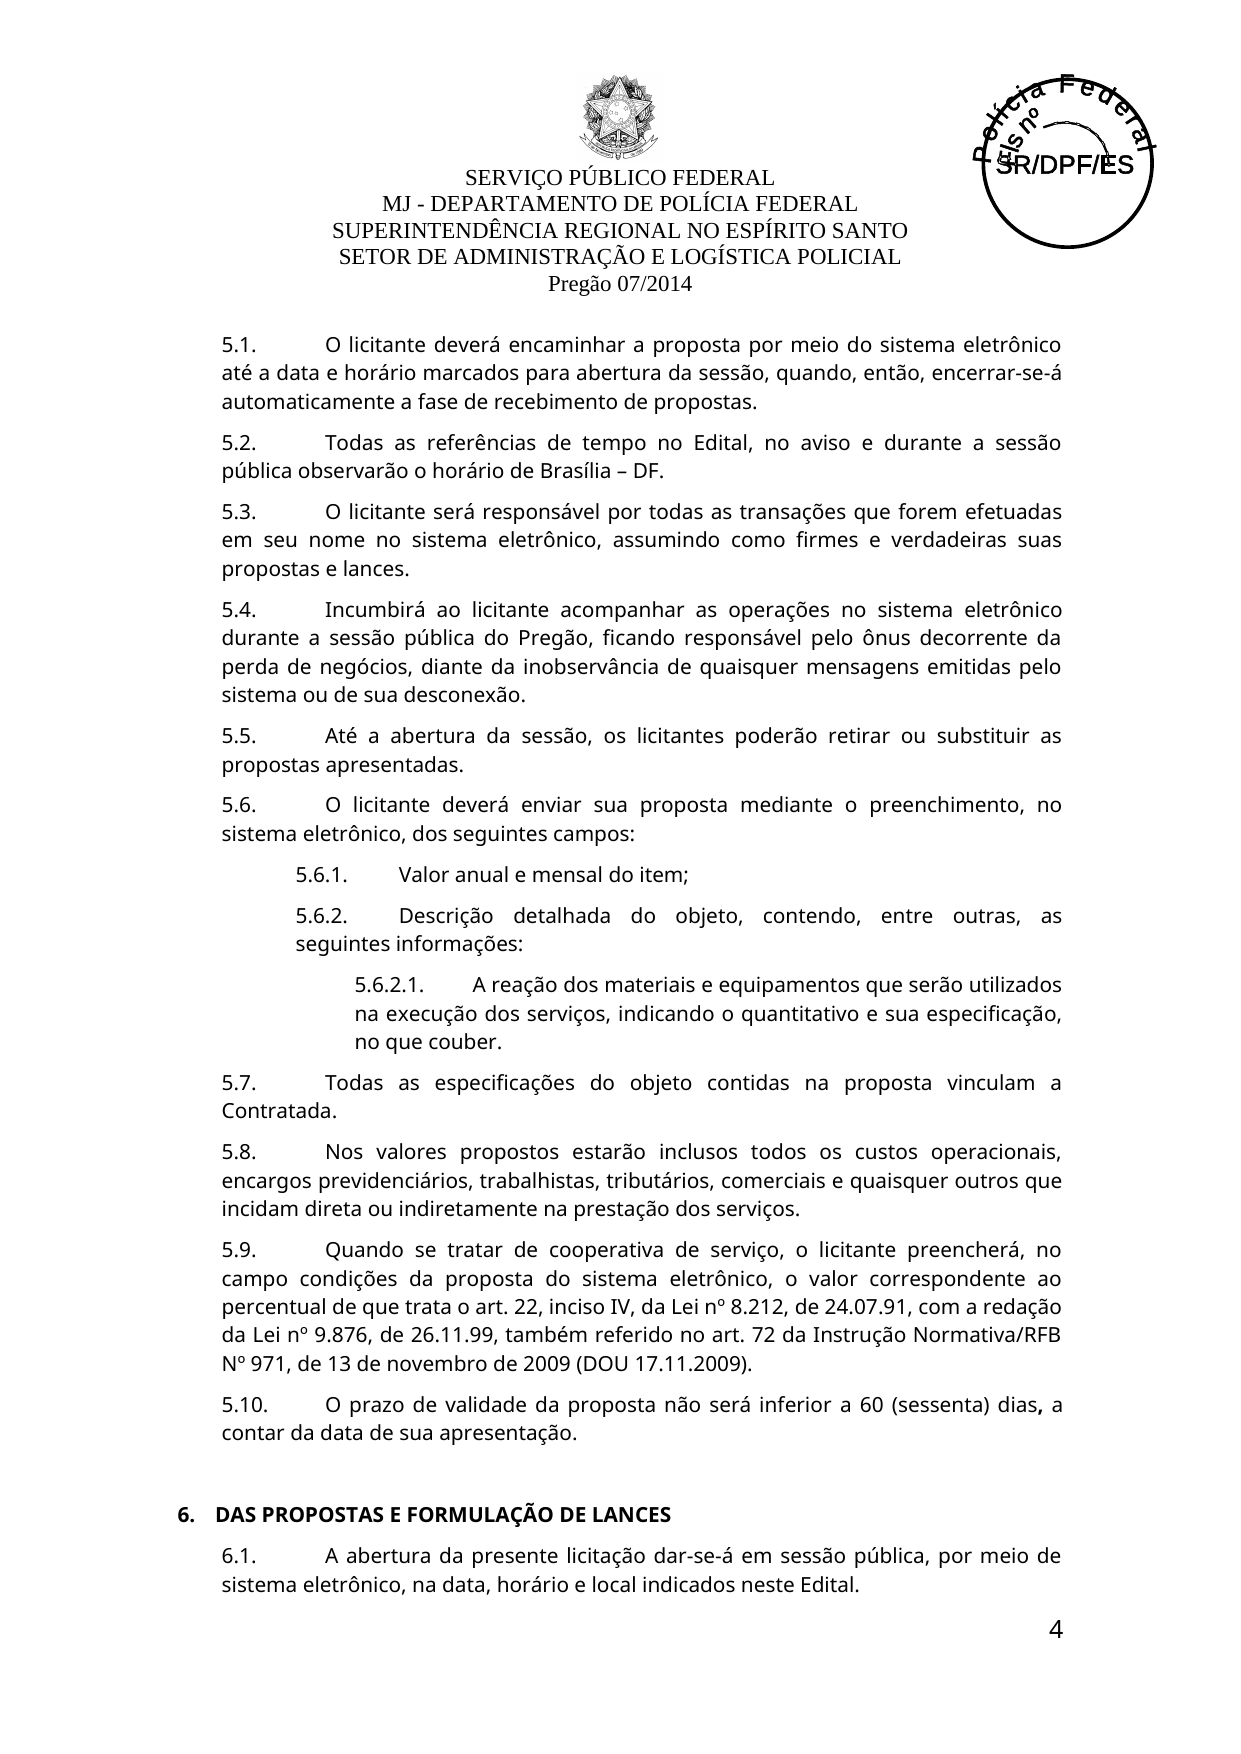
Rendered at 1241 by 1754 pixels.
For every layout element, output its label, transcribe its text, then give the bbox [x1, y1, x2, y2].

list A reação dos materiais e equipamentos que serão utilizados na execução dos serviços, indicando o quantitativo e sua especificação, no que couber. [354, 970, 1063, 1056]
list Todas as especificações do objeto contidas na proposta vinculam a Contratada. [221, 1068, 1063, 1125]
list DAS PROPOSTAS E FORMULAÇÃO DE LANCES [177, 1500, 1065, 1529]
list Incumbirá ao licitante acompanhar as operações no sistema eletrônico durante a sessão pública do Pregão, ficando responsável pelo ônus decorrente da perda de negócios, diante da inobservância de quaisquer mensagens emitidas pelo sistema ou de sua desconexão. [221, 595, 1063, 709]
list O licitante deverá enviar sua proposta mediante o preenchimento, no sistema eletrônico, dos seguintes campos: [221, 791, 1063, 847]
list Descrição detalhada do objeto, contendo, entre outras, as seguintes informações: [295, 901, 1063, 958]
list Valor anual e mensal do item; [295, 860, 1063, 888]
list O licitante deverá encaminhar a proposta por meio do sistema eletrônico até a data e horário marcados para abertura da sessão, quando, então, encerrar-se-á automaticamente a fase de recebimento de propostas. [221, 330, 1063, 415]
list A abertura da presente licitação dar-se-á em sessão pública, por meio de sistema eletrônico, na data, horário e local indicados neste Edital. [221, 1541, 1063, 1598]
list O licitante será responsável por todas as transações que forem efetuadas em seu nome no sistema eletrônico, assumindo como firmes e verdadeiras suas propostas e lances. [221, 497, 1063, 582]
list O prazo de validade da proposta não será inferior a 60 (sessenta) dias, a contar da data de sua apresentação. [221, 1390, 1063, 1447]
list Nos valores propostos estarão inclusos todos os custos operacionais, encargos previdenciários, trabalhistas, tributários, comerciais e quaisquer outros que incidam direta ou indiretamente na prestação dos serviços. [221, 1137, 1063, 1223]
picture [575, 73, 666, 165]
list Quando se tratar de cooperativa de serviço, o licitante preencherá, no campo condições da proposta do sistema eletrônico, o valor correspondente ao percentual de que trata o art. 22, inciso IV, da Lei nº 8.212, de 24.07.91, com a redação da Lei nº 9.876, de 26.11.99, também referido no art. 72 da Instrução Normativa/RFB Nº 971, de 13 de novembro de 2009 (DOU 17.11.2009). [221, 1235, 1063, 1377]
list Todas as referências de tempo no Edital, no aviso e durante a sessão pública observarão o horário de Brasília – DF. [221, 428, 1063, 485]
list Até a abertura da sessão, os licitantes poderão retirar ou substituir as propostas apresentadas. [221, 721, 1063, 778]
